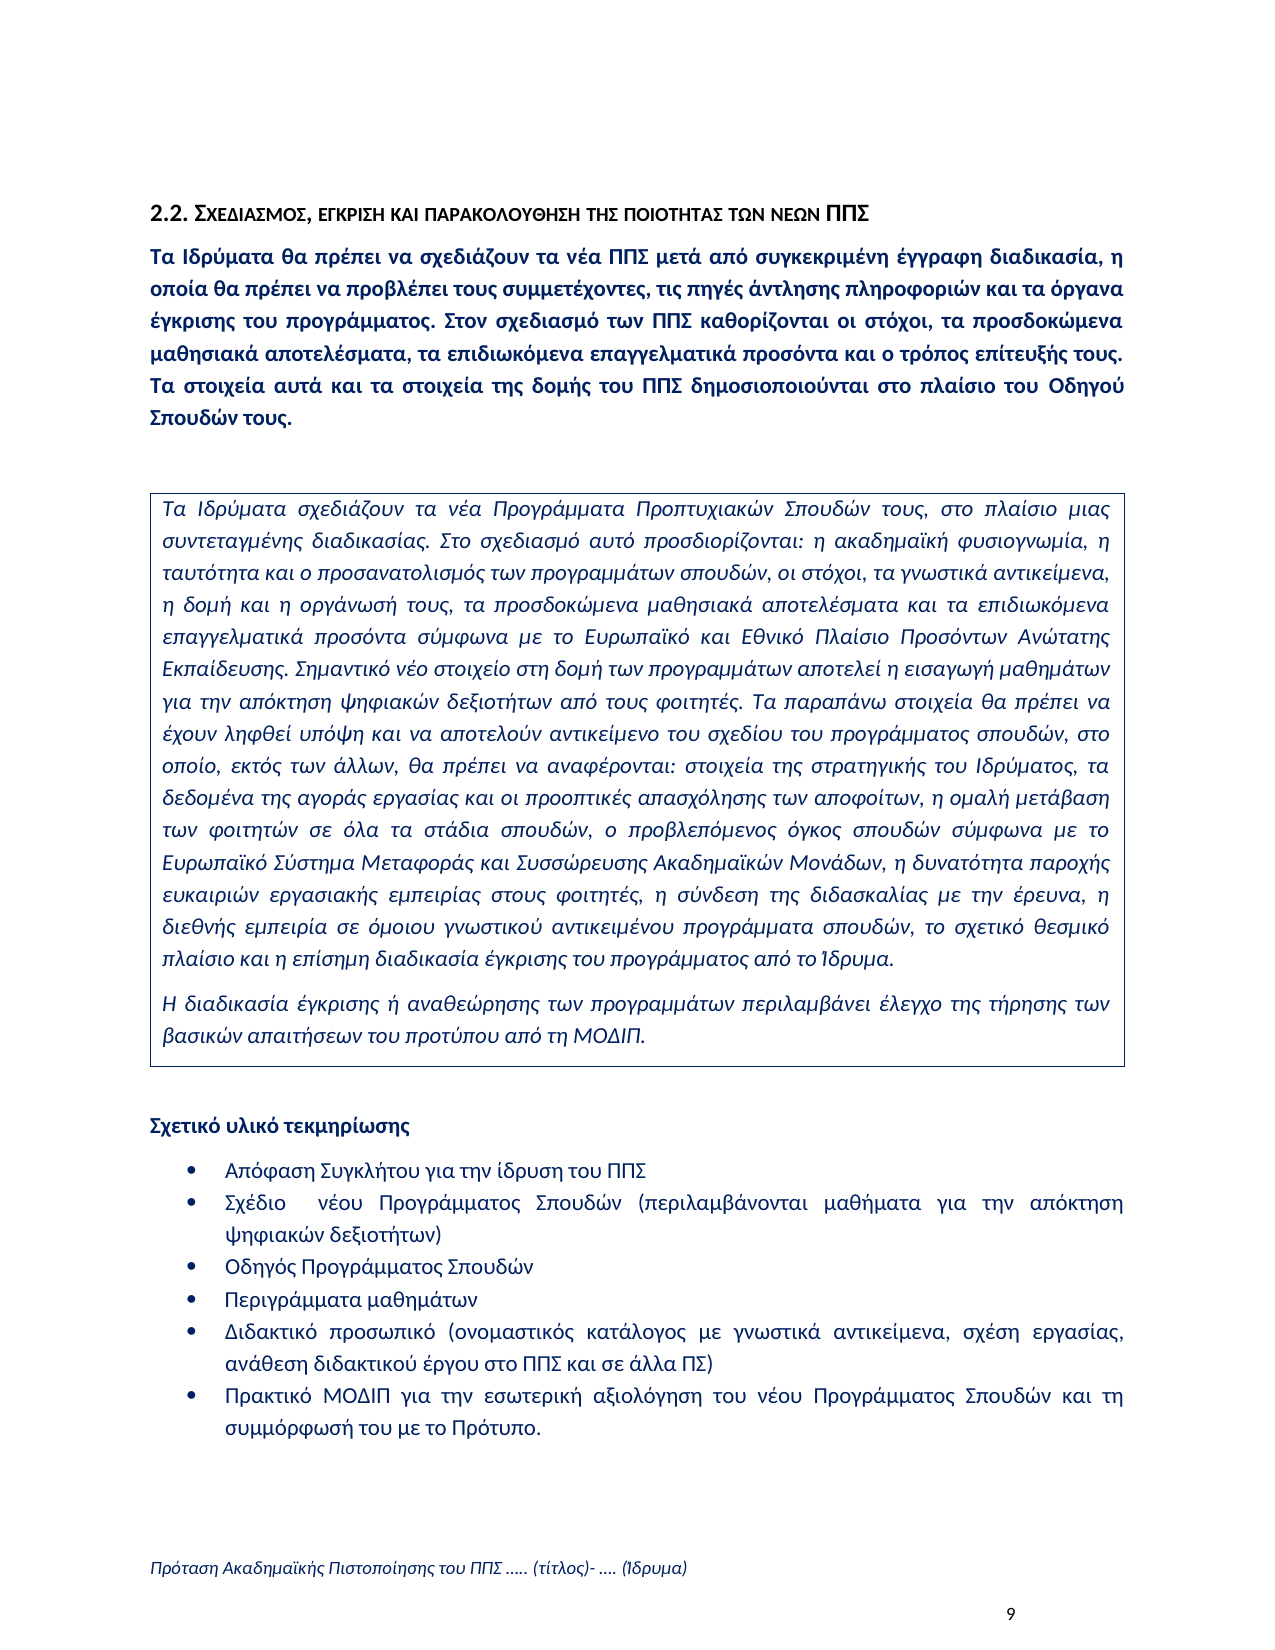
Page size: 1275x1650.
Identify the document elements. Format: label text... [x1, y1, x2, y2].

text Τα Ιδρύματα θα πρέπει να σχεδιάζουν τα νέα ΠΠΣ μετά από συγκεκριμένη έγγραφη διαδικασία, η οποία θα πρέπει να προβλέπει τους συμμετέχοντες, τις πηγές άντλησης πληροφοριών και τα όργανα έγκρισης του προγράμματος. Στον σχεδιασμό των ΠΠΣ καθορίζονται οι στόχοι, τα προσδοκώμενα μαθησιακά αποτελέσματα, τα επιδιωκόμενα επαγγελματικά προσόντα και ο τρόπος επίτευξής τους. Τα στοιχεία αυτά και τα στοιχεία της δομής του ΠΠΣ δημοσιοποιούνται στο πλαίσιο του Οδηγού Σπουδών τους. [150, 242, 1125, 431]
list Οδηγός Προγράμματος Σπουδών [187, 1252, 1125, 1281]
table_header Τα Ιδρύματα σχεδιάζουν τα νέα Προγράμματα Προπτυχιακών Σπουδών τους, στο πλαίσιο μιας συντεταγμένης διαδικασίας. Στο σχεδιασμό αυτό προσδιορίζονται: η ακαδημαϊκή φυσιογνωμία, η ταυτότητα και ο προσανατολισμός των προγραμμάτων σπουδών, οι στόχοι, τα γνωστικά αντικείμενα, η δομή και η οργάνωσή τους, τα προσδοκώμενα μαθησιακά αποτελέσματα και τα επιδιωκόμενα επαγγελματικά προσόντα σύμφωνα με το Ευρωπαϊκό και Εθνικό Πλαίσιο Προσόντων Ανώτατης Εκπαίδευσης. Σημαντικό νέο στοιχείο στη δομή των προγραμμάτων αποτελεί η εισαγωγή μαθημάτων για την απόκτηση ψηφιακών δεξιοτήτων από τους φοιτητές. Τα παραπάνω στοιχεία θα πρέπει να έχουν ληφθεί υπόψη και να αποτελούν αντικείμενο του σχεδίου του προγράμματος σπουδών, στο οποίο, εκτός των άλλων, θα πρέπει να αναφέρονται: στοιχεία της στρατηγικής του Ιδρύματος, τα δεδομένα της αγοράς εργασίας και οι προοπτικές απασχόλησης των αποφοίτων, η ομαλή μετάβαση των φοιτητών σε όλα τα στάδια σπουδών, ο προβλεπόμενος όγκος σπουδών σύμφωνα με το Ευρωπαϊκό Σύστημα Μεταφοράς και Συσσώρευσης Ακαδημαϊκών Μονάδων, η δυνατότητα παροχής ευκαιριών εργασιακής εμπειρίας στους φοιτητές, η σύνδεση της διδασκαλίας με την έρευνα, η διεθνής εμπειρία σε όμοιου γνωστικού αντικειμένου προγράμματα σπουδών, το σχετικό θεσμικό πλαίσιο και η επίσημη διαδικασία έγκρισης του προγράμματος από το Ίδρυμα. Η διαδικασία έγκρισης ή αναθεώρησης των προγραμμάτων περιλαμβάνει έλεγχο της τήρησης των βασικών απαιτήσεων του προτύπου από τη ΜΟΔΙΠ. [151, 494, 1124, 1066]
list Περιγράμματα μαθημάτων [187, 1285, 1125, 1313]
list Σχέδιο νέου Προγράμματος Σπουδών (περιλαμβάνονται μαθήματα για την απόκτηση ψηφιακών δεξιοτήτων) [187, 1188, 1125, 1248]
list Διδακτικό προσωπικό (ονομαστικός κατάλογος με γνωστικά αντικείμενα, σχέση εργασίας, ανάθεση διδακτικού έργου στο ΠΠΣ και σε άλλα ΠΣ) [187, 1317, 1125, 1377]
list Πρακτικό ΜΟΔΙΠ για την εσωτερική αξιολόγηση του νέου Προγράμματος Σπουδών και τη συμμόρφωσή του με το Πρότυπο. [187, 1381, 1125, 1441]
text 2.2. Σχεδιασμός, έγκριση και παρακολούθηση της ποιότητας των νέων ΠΠΣ [150, 197, 1125, 227]
list Απόφαση Συγκλήτου για την ίδρυση του ΠΠΣ [187, 1156, 1125, 1184]
text Σχετικό υλικό τεκμηρίωσης [150, 1111, 1125, 1139]
